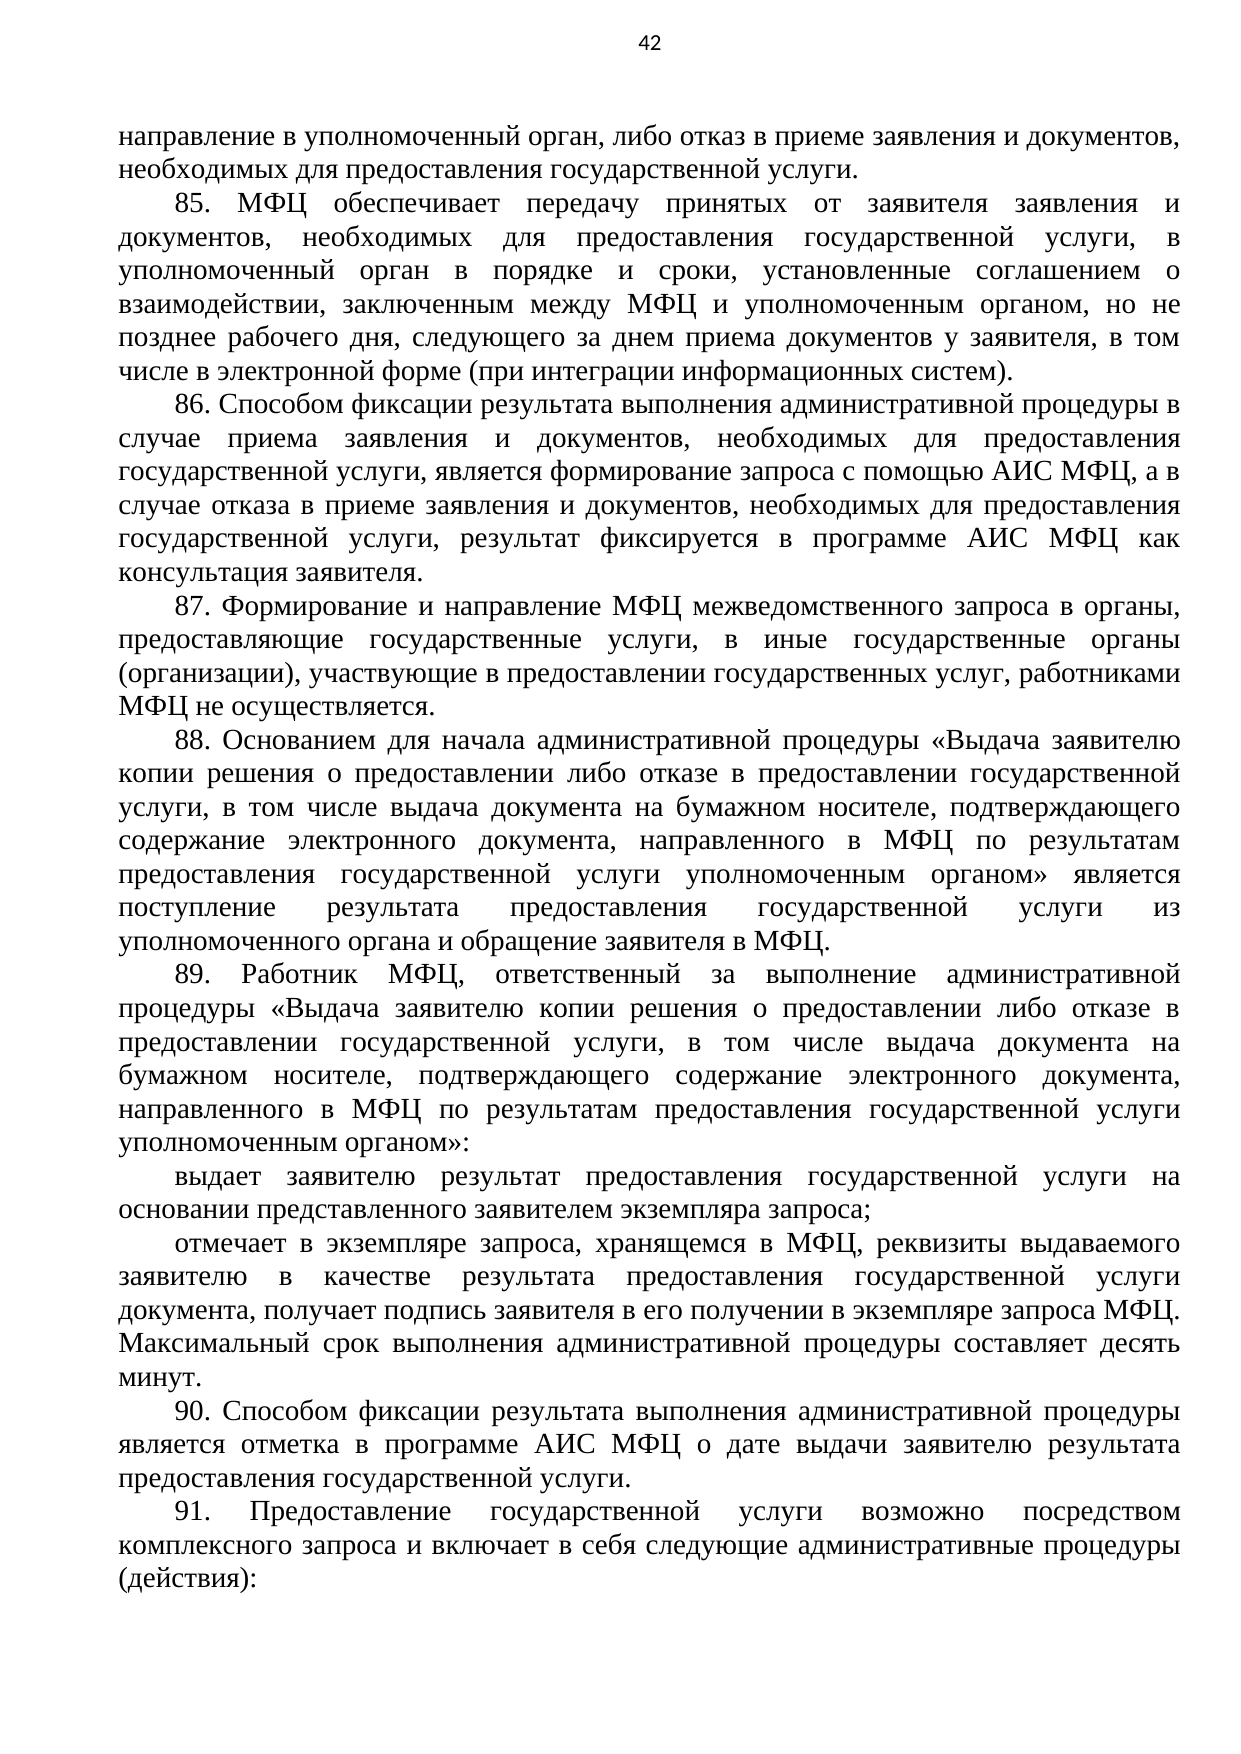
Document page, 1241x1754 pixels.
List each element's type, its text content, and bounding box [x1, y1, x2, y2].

text 91. Предоставление государственной услуги возможно посредством комплексного запроса и включает в себя следующие административные процедуры (действия): [118, 1493, 1181, 1594]
text 87. Формирование и направление МФЦ межведомственного запроса в органы, предоставляющие государственные услуги, в иные государственные органы (организации), участвующие в предоставлении государственных услуг, работниками МФЦ не осуществляется. [118, 588, 1181, 722]
text 89. Работник МФЦ, ответственный за выполнение административной процедуры «Выдача заявителю копии решения о предоставлении либо отказе в предоставлении государственной услуги, в том числе выдача документа на бумажном носителе, подтверждающего содержание электронного документа, направленного в МФЦ по результатам предоставления государственной услуги уполномоченным органом»: [118, 957, 1181, 1158]
text отмечает в экземпляре запроса, хранящемся в МФЦ, реквизиты выдаваемого заявителю в качестве результата предоставления государственной услуги документа, получает подпись заявителя в его получении в экземпляре запроса МФЦ. Максимальный срок выполнения административной процедуры составляет десять минут. [118, 1225, 1181, 1393]
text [118, 118, 1181, 185]
text выдает заявителю результат предоставления государственной услуги на основании представленного заявителем экземпляра запроса; [118, 1158, 1181, 1225]
text 85. МФЦ обеспечивает передачу принятых от заявителя заявления и документов, необходимых для предоставления государственной услуги, в уполномоченный орган в порядке и сроки, установленные соглашением о взаимодействии, заключенным между МФЦ и уполномоченным органом, но не позднее рабочего дня, следующего за днем приема документов у заявителя, в том числе в электронной форме (при интеграции информационных систем). [118, 185, 1181, 386]
text 86. Способом фиксации результата выполнения административной процедуры в случае приема заявления и документов, необходимых для предоставления государственной услуги, является формирование запроса с помощью АИС МФЦ, а в случае отказа в приеме заявления и документов, необходимых для предоставления государственной услуги, результат фиксируется в программе АИС МФЦ как консультация заявителя. [118, 386, 1181, 588]
text 90. Способом фиксации результата выполнения административной процедуры является отметка в программе АИС МФЦ о дате выдачи заявителю результата предоставления государственной услуги. [118, 1393, 1181, 1493]
text 88. Основанием для начала административной процедуры «Выдача заявителю копии решения о предоставлении либо отказе в предоставлении государственной услуги, в том числе выдача документа на бумажном носителе, подтверждающего содержание электронного документа, направленного в МФЦ по результатам предоставления государственной услуги уполномоченным органом» является поступление результата предоставления государственной услуги из уполномоченного органа и обращение заявителя в МФЦ. [118, 722, 1181, 957]
